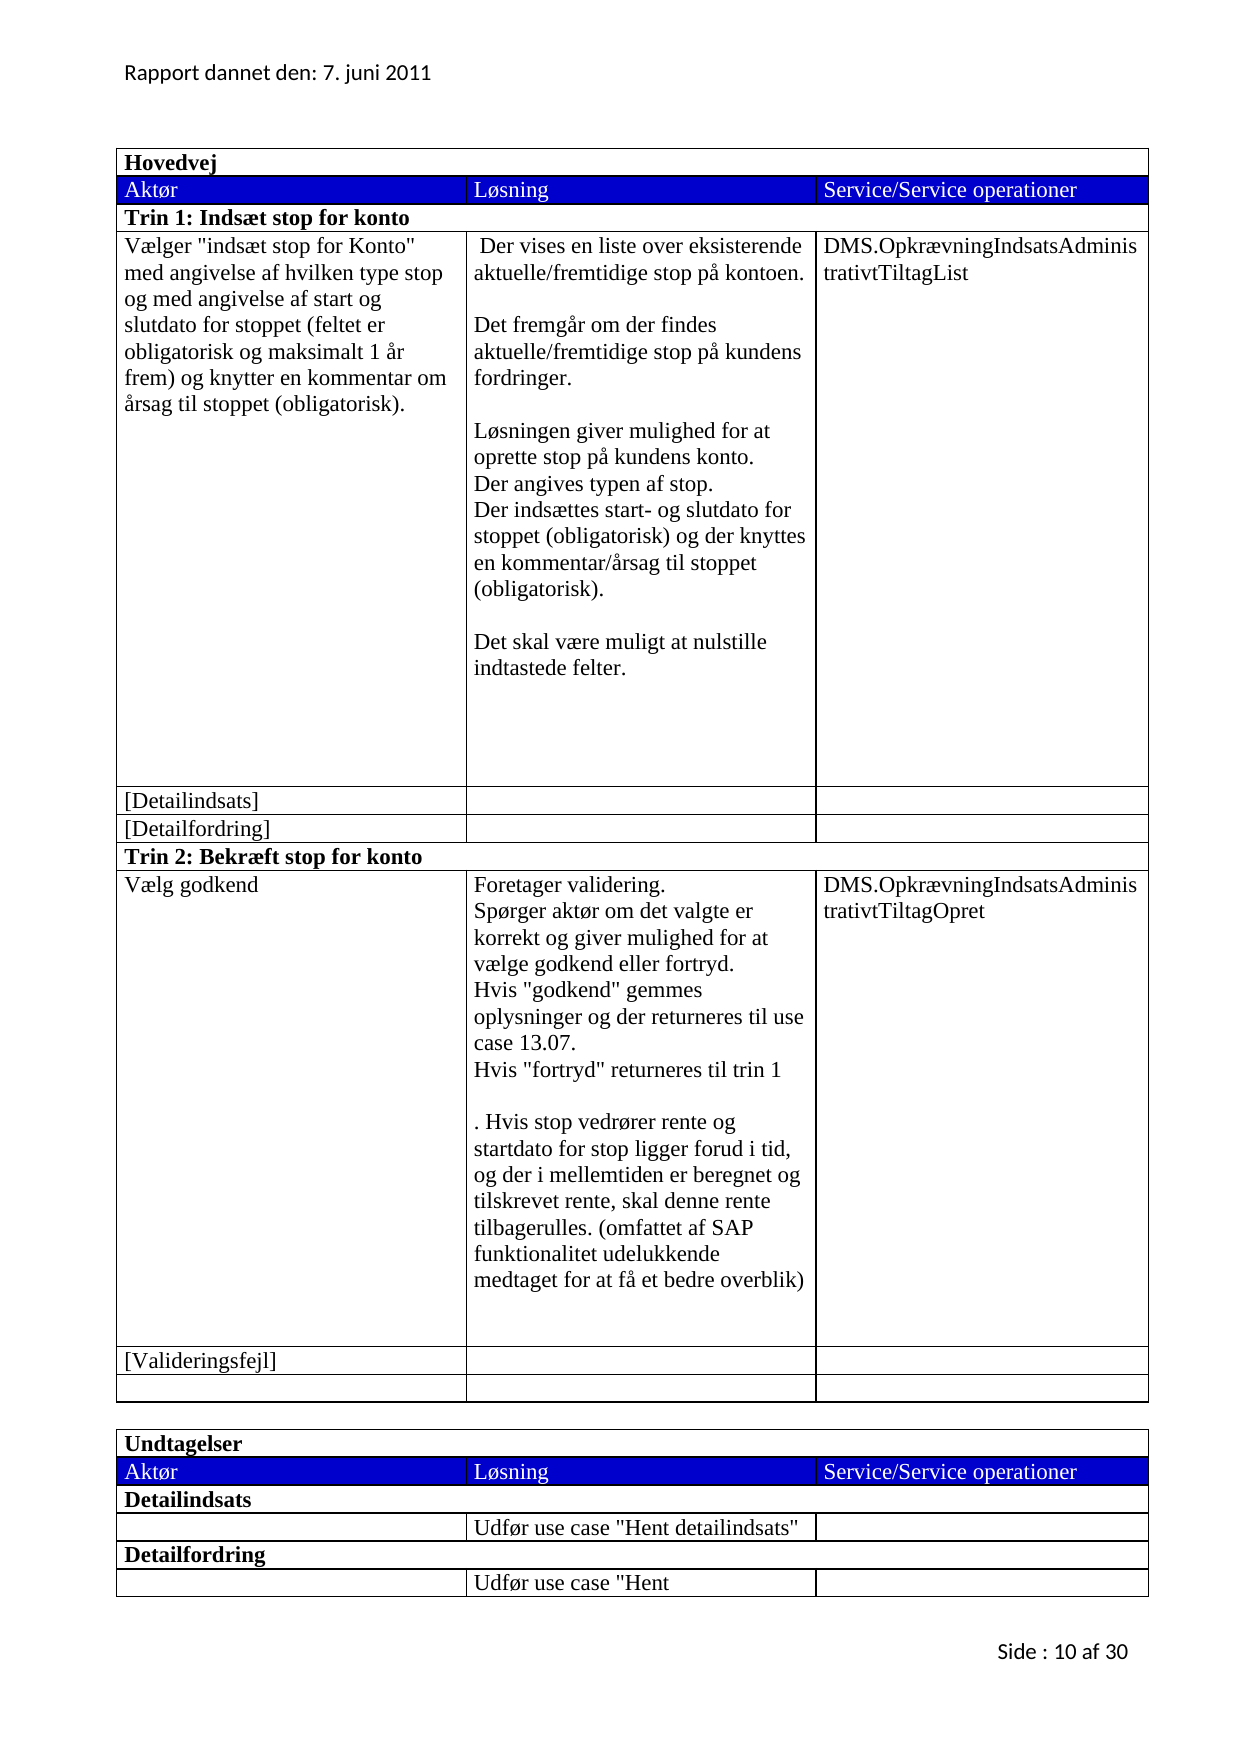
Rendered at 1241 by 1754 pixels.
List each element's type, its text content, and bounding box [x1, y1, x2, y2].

table_cell Service/Service operationer [817, 177, 1148, 203]
table_cell [817, 1570, 1148, 1596]
table_cell [Valideringsfejl] [117, 1347, 466, 1373]
table_cell [117, 1570, 466, 1596]
table_cell [817, 1514, 1148, 1540]
table_cell Udfør use case "Hent detailindsats" [467, 1514, 815, 1540]
table_header Undtagelser [117, 1430, 1148, 1456]
table_cell Service/Service operationer [817, 1458, 1148, 1484]
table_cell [467, 1570, 815, 1596]
table_cell Trin 1: Indsæt stop for konto [117, 205, 1148, 231]
table_cell Løsning [467, 177, 815, 203]
table_cell [817, 787, 1148, 814]
table_cell [Detailindsats] [117, 787, 466, 814]
table_cell Aktør [117, 1458, 466, 1484]
table_cell Der vises en liste over eksisterende aktuelle/fremtidige stop på kontoen. Det fremgår om der findes aktuelle/fremtidige stop på kundens fordringer. Løsningen giver mulighed for at oprette stop på kundens konto. Der angives typen af stop. Der indsættes start- og slutdato for stoppet (obligatorisk) og der knyttes en kommentar/årsag til stoppet (obligatorisk). Det skal være muligt at nulstille indtastede felter. [467, 232, 815, 786]
table_cell Detailfordring [117, 1542, 1148, 1568]
table_cell [467, 1347, 815, 1373]
table_cell Detailindsats [117, 1486, 1148, 1512]
table_cell [817, 1375, 1148, 1401]
table_cell Vælg godkend [117, 871, 466, 1346]
table_cell [117, 1375, 466, 1401]
table_cell [117, 1514, 466, 1540]
table_cell [817, 1347, 1148, 1373]
table_cell Vælger "indsæt stop for Konto" med angivelse af hvilken type stop og med angivelse af start og slutdato for stoppet (feltet er obligatorisk og maksimalt 1 år frem) og knytter en kommentar om årsag til stoppet (obligatorisk). [117, 232, 466, 786]
table_cell [817, 815, 1148, 842]
table_cell [Detailfordring] [117, 815, 466, 842]
table_cell [467, 787, 815, 814]
table_cell Aktør [117, 177, 466, 203]
table_cell DMS.OpkrævningIndsatsAdministrativtTiltagList [817, 232, 1148, 786]
table_header Hovedvej [117, 149, 1148, 175]
table_cell Trin 2: Bekræft stop for konto [117, 843, 1148, 869]
table_cell [467, 1375, 815, 1401]
table_cell Løsning [467, 1458, 815, 1484]
table_cell [467, 815, 815, 842]
table_cell Foretager validering. Spørger aktør om det valgte er korrekt og giver mulighed for at vælge godkend eller fortryd. Hvis "godkend" gemmes oplysninger og der returneres til use case 13.07. Hvis "fortryd" returneres til trin 1 . Hvis stop vedrører rente og startdato for stop ligger forud i tid, og der i mellemtiden er beregnet og tilskrevet rente, skal denne rente tilbagerulles. (omfattet af SAP funktionalitet udelukkende medtaget for at få et bedre overblik) [467, 871, 815, 1346]
table_cell DMS.OpkrævningIndsatsAdministrativtTiltagOpret [817, 871, 1148, 1346]
